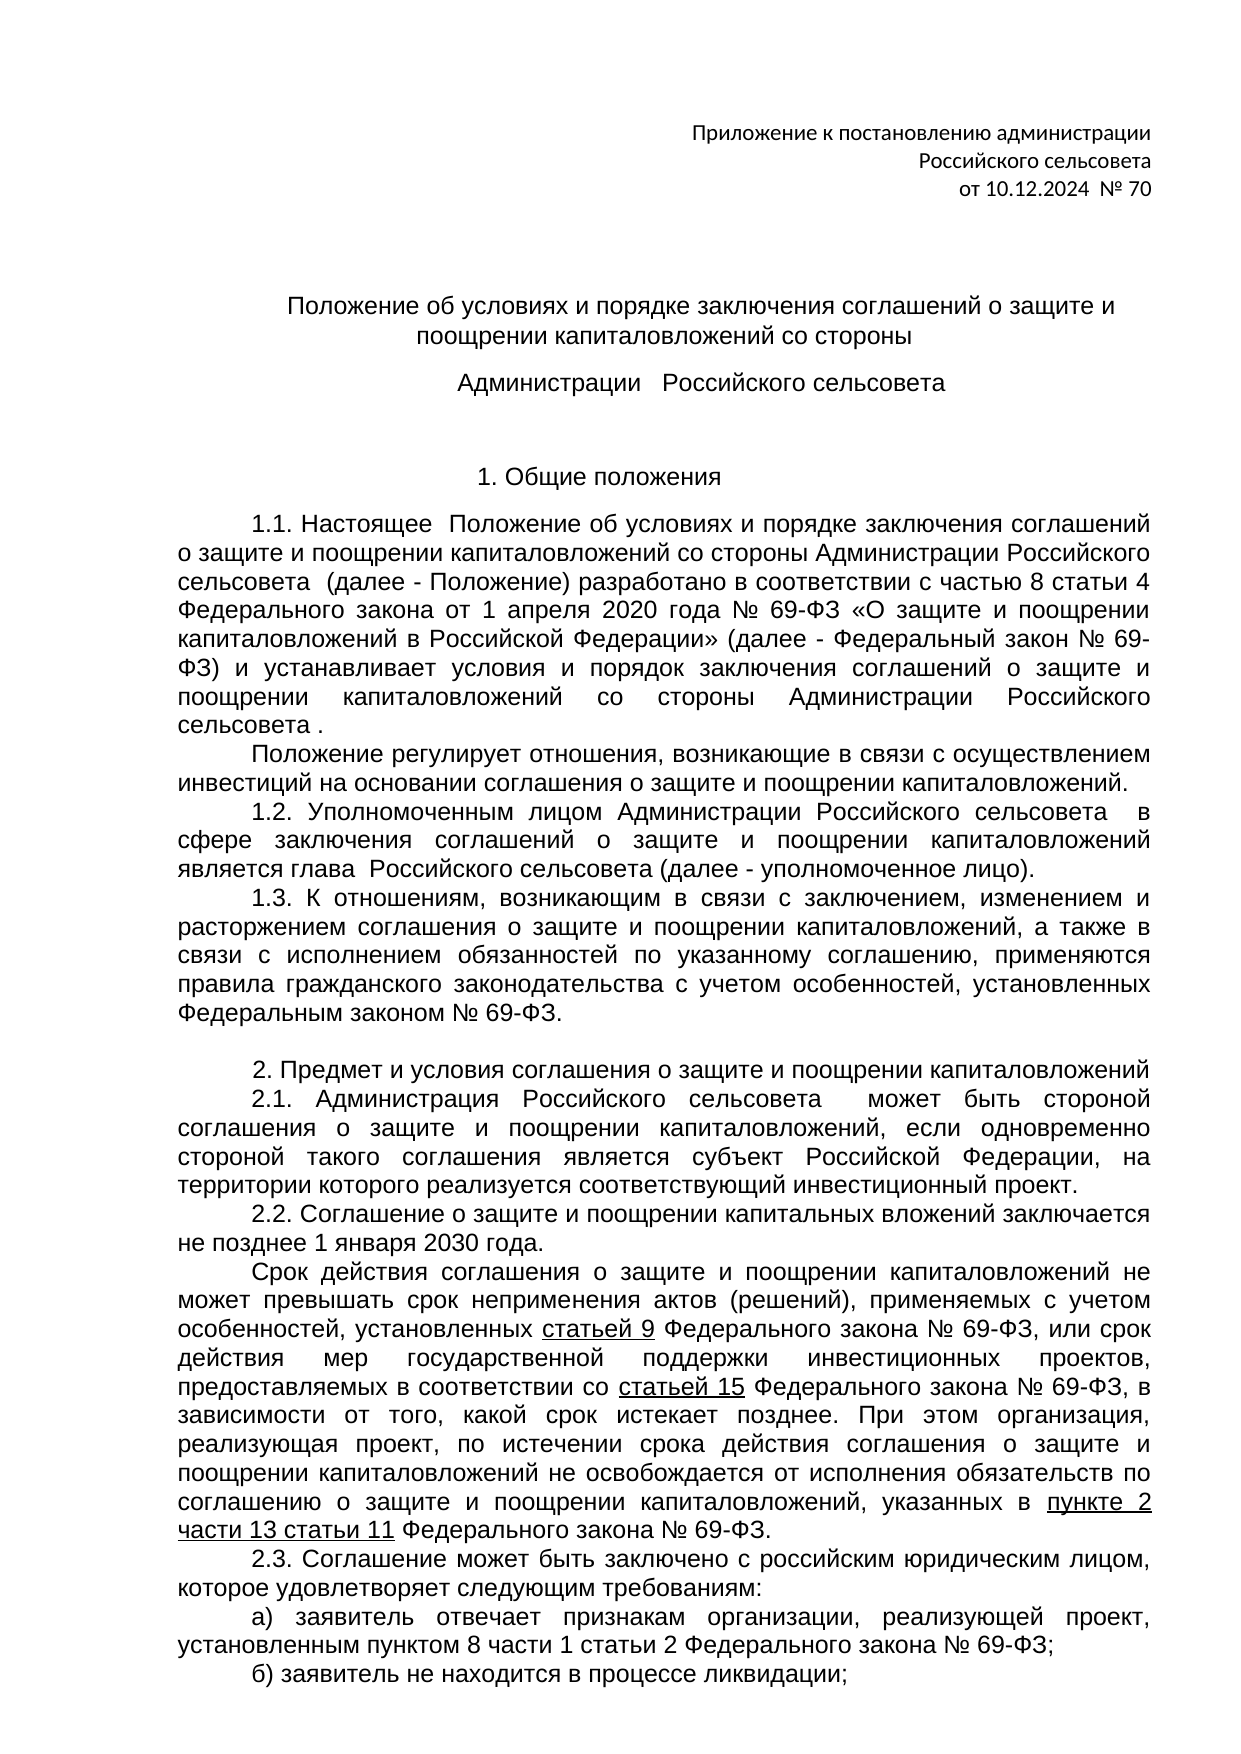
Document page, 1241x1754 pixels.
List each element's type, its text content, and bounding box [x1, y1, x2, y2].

text Положение регулирует отношения, возникающие в связи с осуществлением инвестиций на основании соглашения о защите и поощрении капиталовложений. [177, 739, 1152, 796]
text 2.1. Администрация Российского сельсовета может быть стороной соглашения о защите и поощрении капиталовложений, если одновременно стороной такого соглашения является субъект Российской Федерации, на территории которого реализуется соответствующий инвестиционный проект. [177, 1084, 1152, 1199]
text Положение об условиях и порядке заключения соглашений о защите и поощрении капиталовложений со стороны [177, 291, 1152, 350]
text 1. Общие положения [177, 462, 1152, 491]
text 1.2. Уполномоченным лицом Администрации Российского сельсовета в сфере заключения соглашений о защите и поощрении капиталовложений является глава Российского сельсовета (далее - уполномоченное лицо). [177, 796, 1152, 883]
text 2. Предмет и условия соглашения о защите и поощрении капиталовложений [177, 1055, 1152, 1084]
text Российского сельсовета [177, 146, 1152, 174]
text 2.2. Соглашение о защите и поощрении капитальных вложений заключается не позднее 1 января 2030 года. [177, 1199, 1152, 1256]
text а) заявитель отвечает признакам организации, реализующей проект, установленным пунктом 8 части 1 статьи 2 Федерального закона № 69-ФЗ; [177, 1601, 1152, 1659]
text Администрации Российского сельсовета [177, 368, 1152, 397]
text Срок действия соглашения о защите и поощрении капиталовложений не может превышать срок неприменения актов (решений), применяемых с учетом особенностей, установленных статьей 9 Федерального закона № 69-ФЗ, или срок действия мер государственной поддержки инвестиционных проектов, предоставляемых в соответствии со статьей 15 Федерального закона № 69-ФЗ, в зависимости от того, какой срок истекает позднее. При этом организация, реализующая проект, по истечении срока действия соглашения о защите и поощрении капиталовложений не освобождается от исполнения обязательств по соглашению о защите и поощрении капиталовложений, указанных в пункте 2 части 13 статьи 11 Федерального закона № 69-ФЗ. [177, 1256, 1152, 1544]
text 2.3. Соглашение может быть заключено с российским юридическим лицом, которое удовлетворяет следующим требованиям: [177, 1544, 1152, 1601]
text б) заявитель не находится в процессе ликвидации; [177, 1659, 1152, 1688]
text от 10.12.2024 № 70 [177, 174, 1152, 202]
text Приложение к постановлению администрации [177, 118, 1152, 146]
text 1.1. Настоящее Положение об условиях и порядке заключения соглашений о защите и поощрении капиталовложений со стороны Администрации Российского сельсовета (далее - Положение) разработано в соответствии с частью 8 статьи 4 Федерального закона от 1 апреля 2020 года № 69-ФЗ «О защите и поощрении капиталовложений в Российской Федерации» (далее - Федеральный закон № 69-ФЗ) и устанавливает условия и порядок заключения соглашений о защите и поощрении капиталовложений со стороны Администрации Российского сельсовета . [177, 509, 1152, 739]
text 1.3. К отношениям, возникающим в связи с заключением, изменением и расторжением соглашения о защите и поощрении капиталовложений, а также в связи с исполнением обязанностей по указанному соглашению, применяются правила гражданского законодательства с учетом особенностей, установленных Федеральным законом № 69-ФЗ. [177, 883, 1152, 1026]
